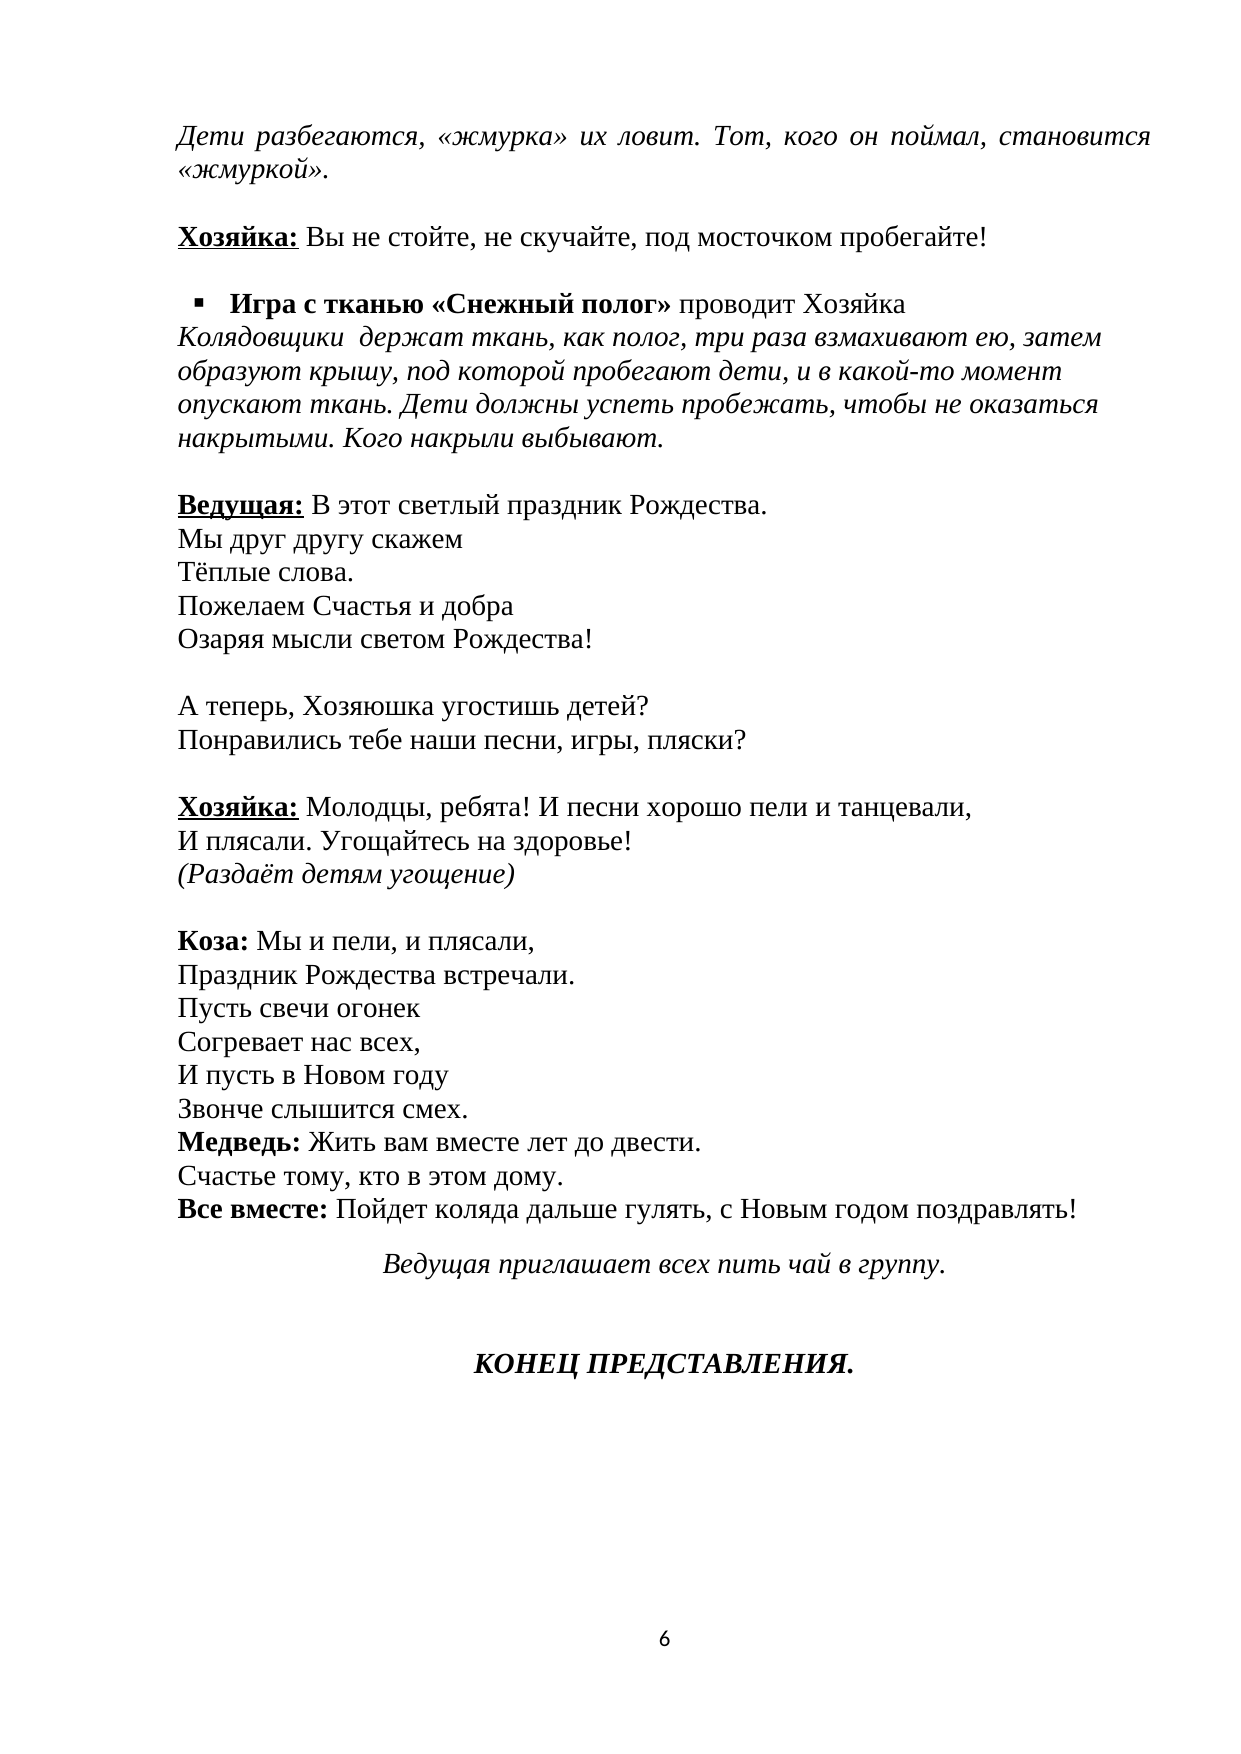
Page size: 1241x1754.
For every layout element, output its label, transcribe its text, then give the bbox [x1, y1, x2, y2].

text Хозяйка: Молодцы, ребята! И песни хорошо пели и танцевали, [177, 789, 1152, 823]
text И плясали. Угощайтесь на здоровье! [177, 823, 1152, 856]
text И пусть в Новом году [177, 1057, 1152, 1091]
text Пусть свечи огонек [177, 990, 1152, 1024]
text Звонче слышится смех. [177, 1091, 1152, 1124]
text Ведущая: В этот светлый праздник Рождества. [177, 487, 1152, 521]
text Согревает нас всех, [177, 1024, 1152, 1057]
text Тёплые слова. [177, 554, 1152, 588]
text (Раздаёт детям угощение) [177, 856, 1152, 890]
text Понравились тебе наши песни, игры, пляски? [177, 722, 1152, 756]
text Счастье тому, кто в этом дому. [177, 1158, 1152, 1192]
text Ведущая приглашает всех пить чай в группу. [177, 1246, 1152, 1279]
text Мы друг другу скажем [177, 521, 1152, 554]
text Хозяйка: Вы не стойте, не скучайте, под мосточком пробегайте! [177, 219, 1152, 252]
text Праздник Рождества встречали. [177, 957, 1152, 990]
text Пожелаем Счастья и добра [177, 588, 1152, 621]
text Дети разбегаются, «жмурка» их ловит. Тот, кого он поймал, становится «жмуркой». [177, 118, 1152, 185]
text Озаряя мысли светом Рождества! [177, 621, 1152, 655]
list Игра с тканью «Снежный полог» проводит Хозяйка [192, 286, 1152, 319]
text Коза: Мы и пели, и плясали, [177, 923, 1152, 957]
text Колядовщики держат ткань, как полог, три раза взмахивают ею, затем образуют крышу, под которой пробегают дети, и в какой-то момент опускают ткань. Дети должны успеть пробежать, чтобы не оказаться накрытыми. Кого накрыли выбывают. [177, 319, 1152, 454]
text Медведь: Жить вам вместе лет до двести. [177, 1124, 1152, 1158]
text КОНЕЦ ПРЕДСТАВЛЕНИЯ. [177, 1347, 1152, 1380]
text А теперь, Хозяюшка угостишь детей? [177, 688, 1152, 722]
text Все вместе: Пойдет коляда дальше гулять, с Новым годом поздравлять! [177, 1192, 1152, 1225]
